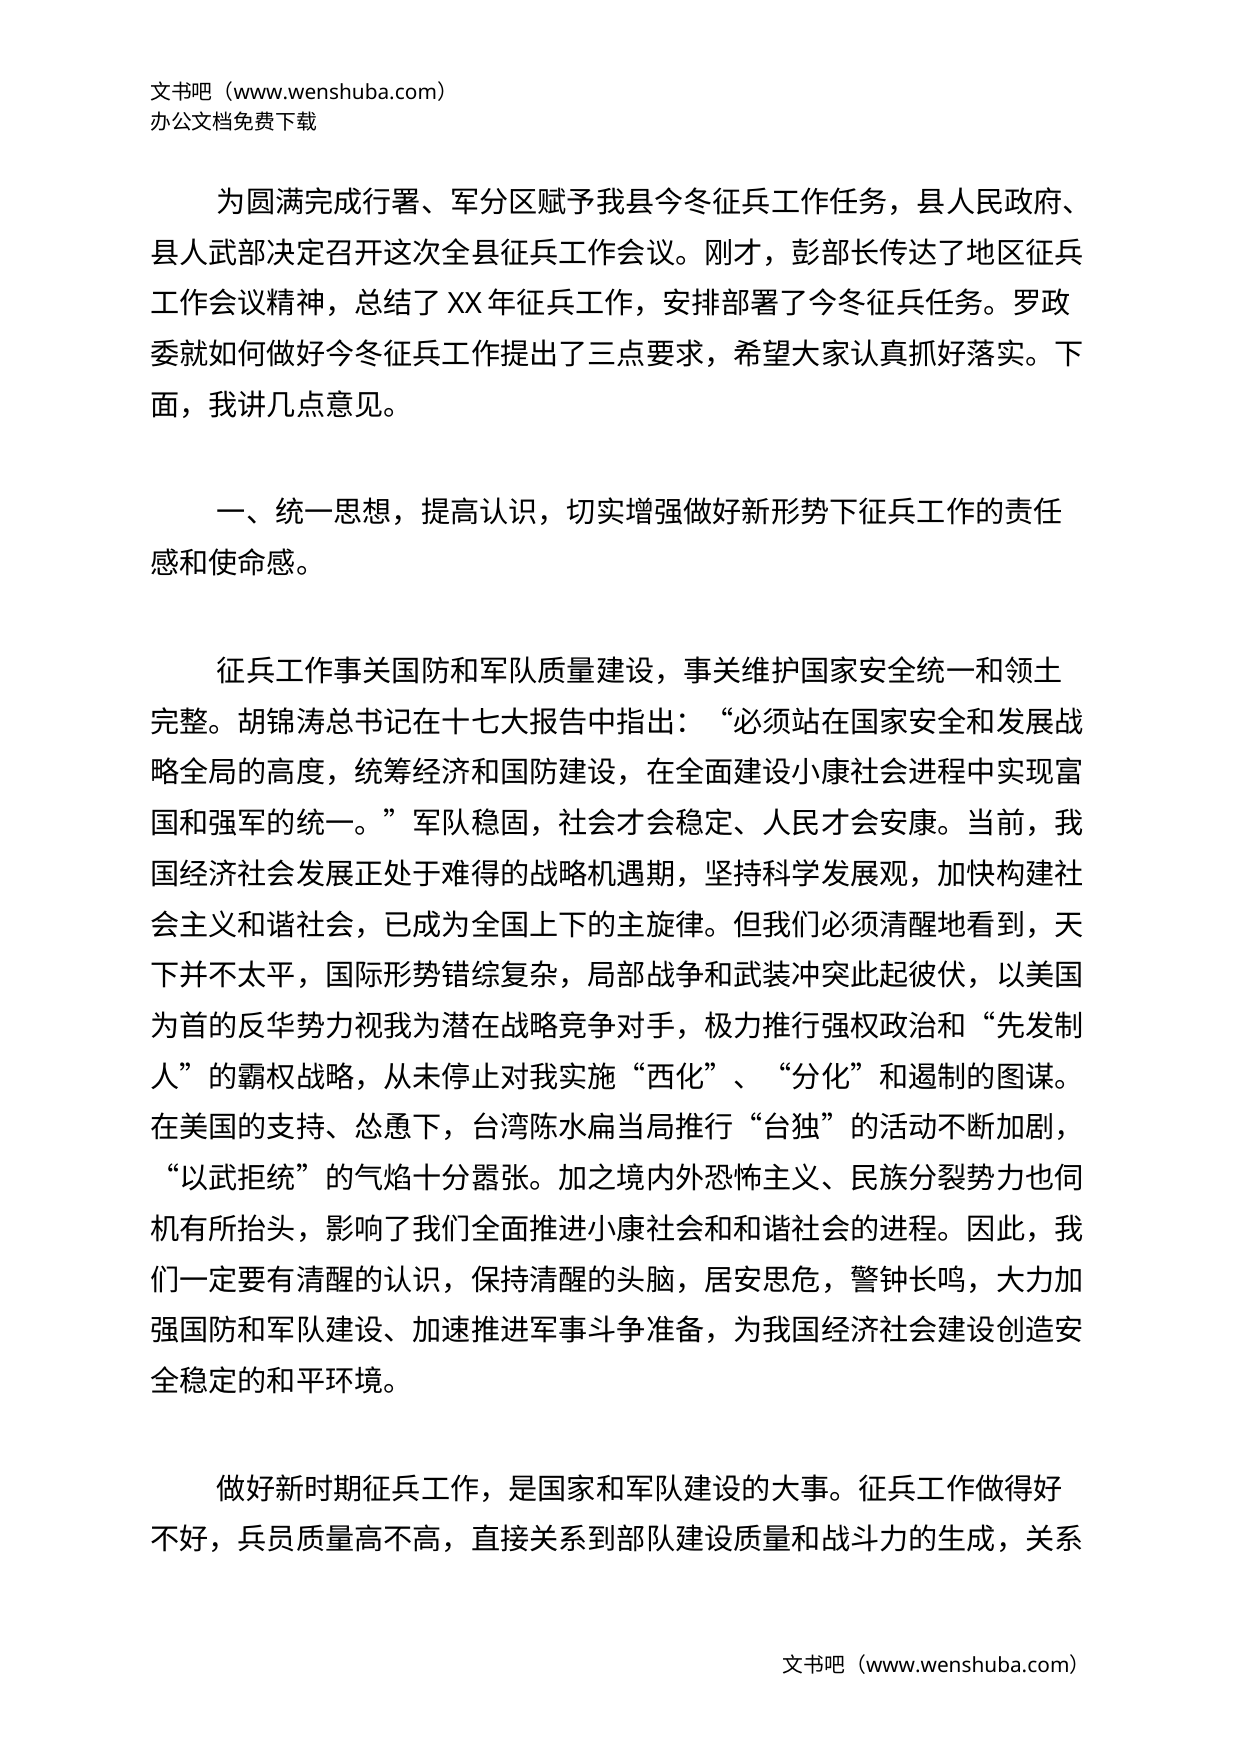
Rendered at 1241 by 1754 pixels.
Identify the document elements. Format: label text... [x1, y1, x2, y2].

text 征兵工作事关国防和军队质量建设，事关维护国家安全统一和领土完整。胡锦涛总书记在十七大报告中指出：“必须站在国家安全和发展战略全局的高度，统筹经济和国防建设，在全面建设小康社会进程中实现富国和强军的统一。”军队稳固，社会才会稳定、人民才会安康。当前，我国经济社会发展正处于难得的战略机遇期，坚持科学发展观，加快构建社会主义和谐社会，已成为全国上下的主旋律。但我们必须清醒地看到，天下并不太平，国际形势错综复杂，局部战争和武装冲突此起彼伏，以美国为首的反华势力视我为潜在战略竞争对手，极力推行强权政治和“先发制人”的霸权战略，从未停止对我实施“西化”、“分化”和遏制的图谋。在美国的支持、怂恿下，台湾陈水扁当局推行“台独”的活动不断加剧，“以武拒统”的气焰十分嚣张。加之境内外恐怖主义、民族分裂势力也伺机有所抬头，影响了我们全面推进小康社会和和谐社会的进程。因此，我们一定要有清醒的认识，保持清醒的头脑，居安思危，警钟长鸣，大力加强国防和军队建设、加速推进军事斗争准备，为我国经济社会建设创造安全稳定的和平环境。 [150, 647, 1090, 1400]
text 一、统一思想，提高认识，切实增强做好新形势下征兵工作的责任感和使命感。 [150, 489, 1090, 582]
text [150, 1465, 1090, 1558]
text 为圆满完成行署、军分区赋予我县今冬征兵工作任务，县人民政府、县人武部决定召开这次全县征兵工作会议。刚才，彭部长传达了地区征兵工作会议精神，总结了XX年征兵工作，安排部署了今冬征兵任务。罗政委就如何做好今冬征兵工作提出了三点要求，希望大家认真抓好落实。下面，我讲几点意见。 [150, 178, 1090, 424]
